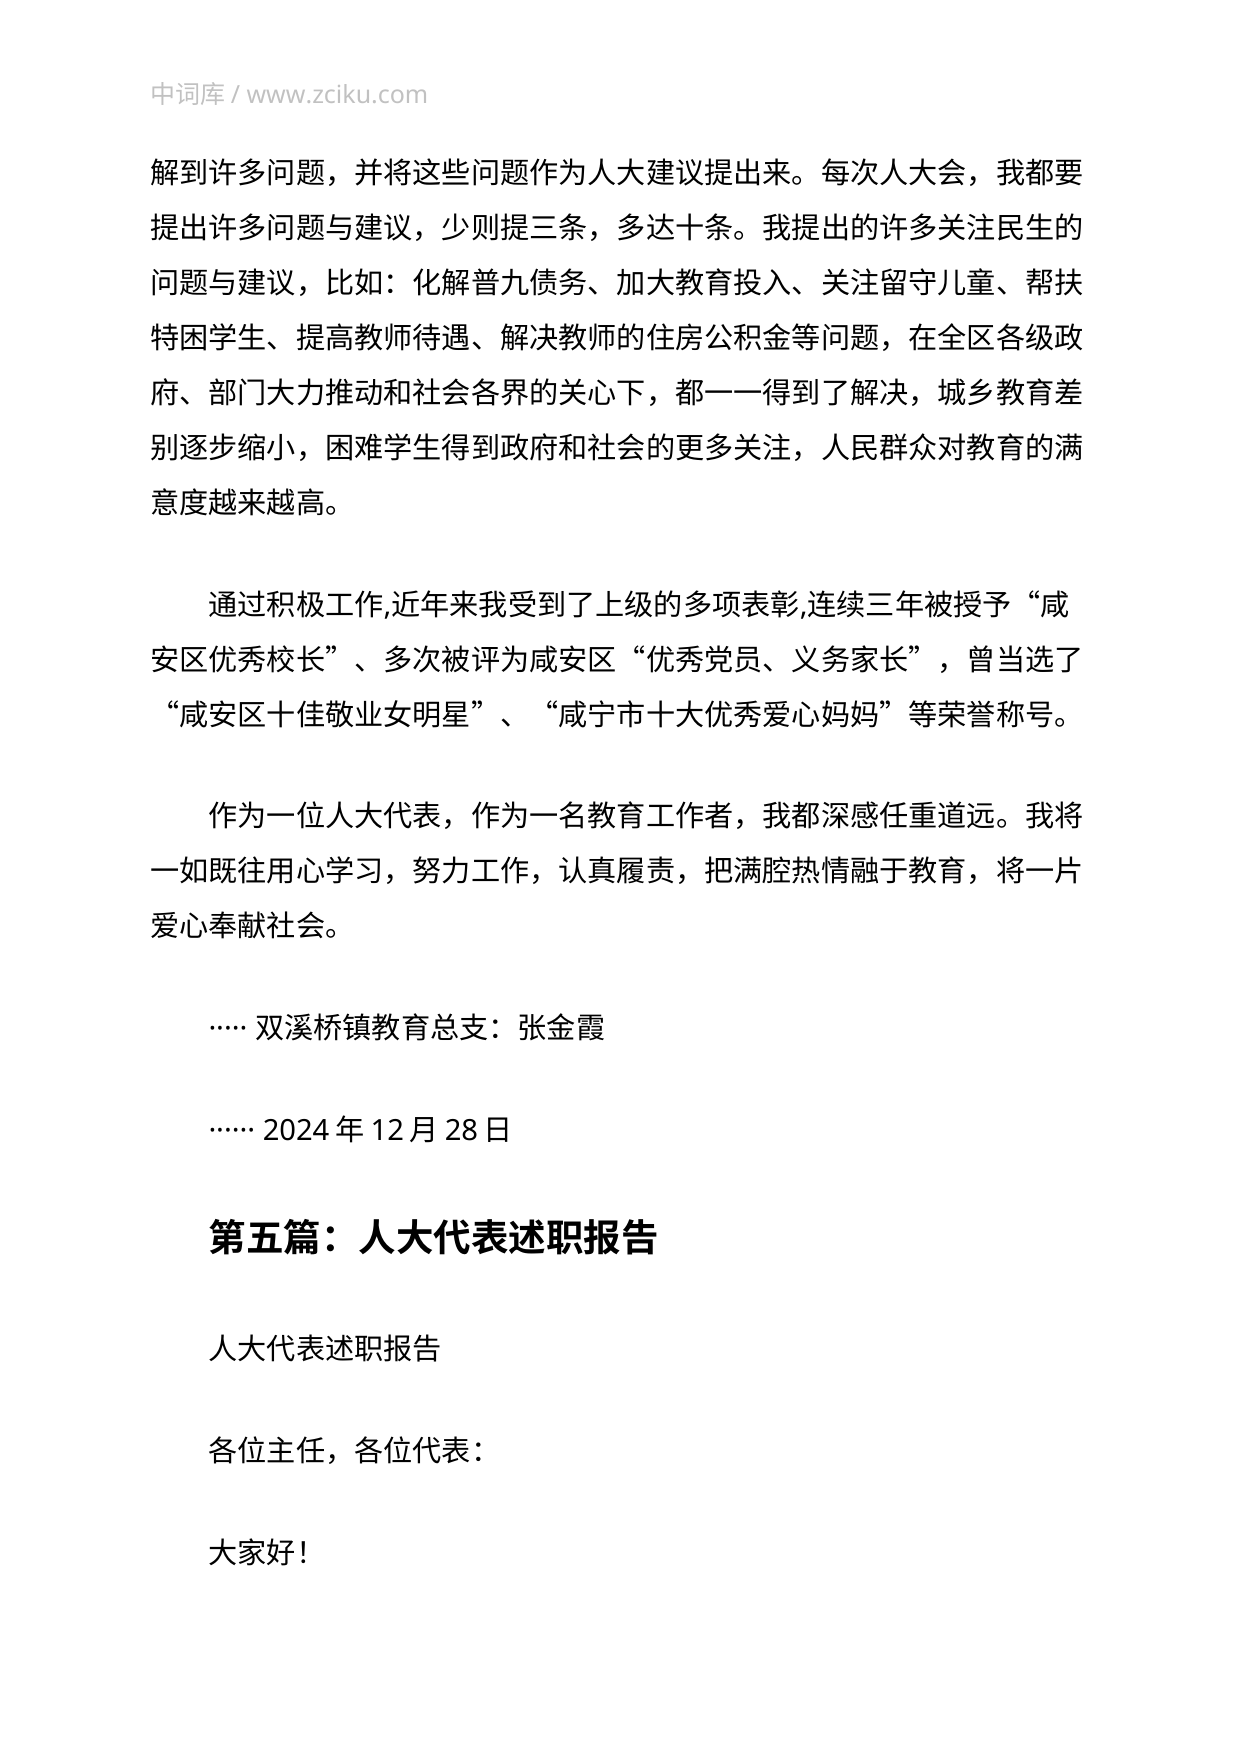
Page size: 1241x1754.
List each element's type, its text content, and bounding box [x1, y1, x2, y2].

text ······ 2024年12月28日 [150, 1106, 1090, 1149]
text 通过积极工作,近年来我受到了上级的多项表彰,连续三年被授予“咸安区优秀校长”、多次被评为咸安区“优秀党员、义务家长”，曾当选了“咸安区十佳敬业女明星”、“咸宁市十大优秀爱心妈妈”等荣誉称号。 [150, 581, 1090, 733]
text ····· 双溪桥镇教育总支：张金霞 [150, 1004, 1090, 1047]
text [150, 150, 1090, 522]
text 作为一位人大代表，作为一名教育工作者，我都深感任重道远。我将一如既往用心学习，努力工作，认真履责，把满腔热情融于教育，将一片爱心奉献社会。 [150, 793, 1090, 945]
text 大家好！ [150, 1529, 1090, 1572]
text 人大代表述职报告 [150, 1326, 1090, 1368]
text 各位主任，各位代表： [150, 1427, 1090, 1470]
text 第五篇：人大代表述职报告 [150, 1208, 1090, 1263]
